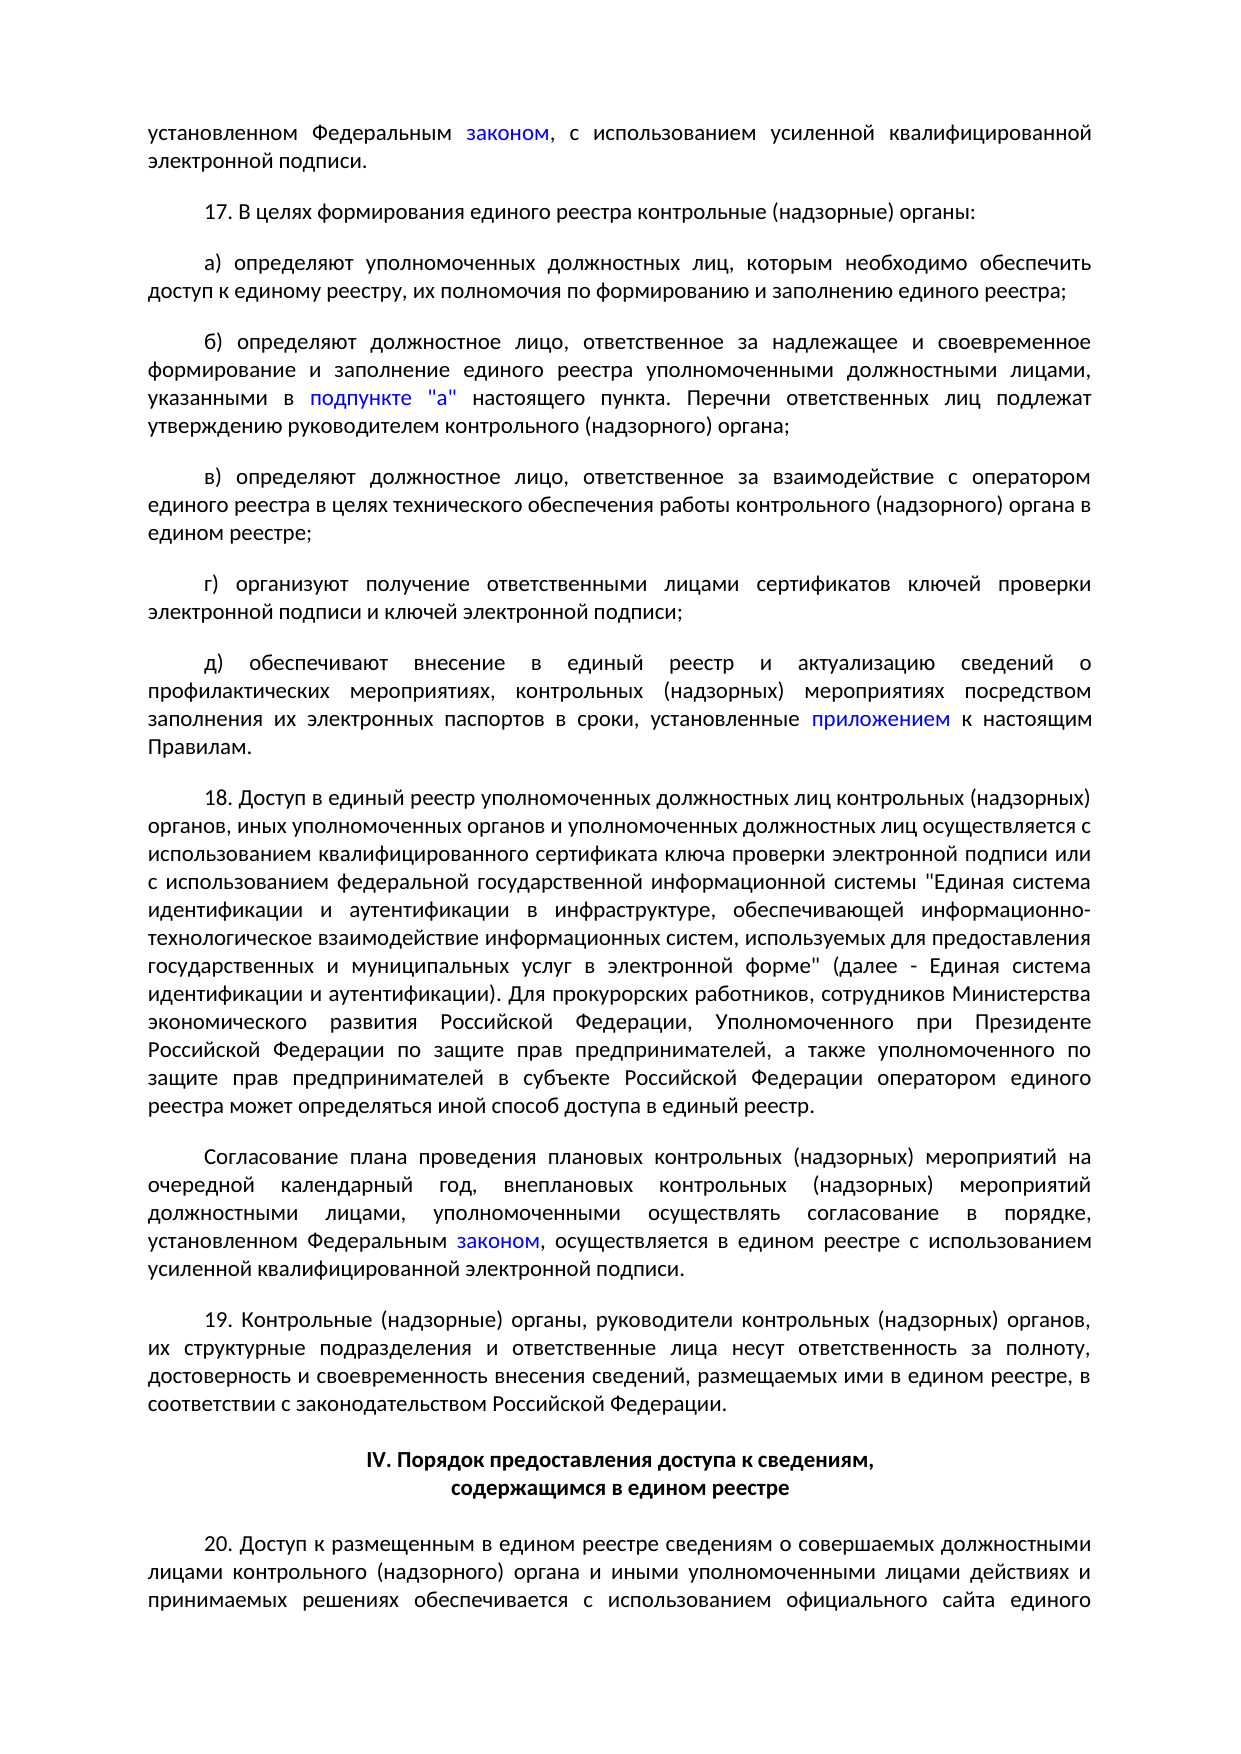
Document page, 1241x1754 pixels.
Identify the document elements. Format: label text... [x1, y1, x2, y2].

text д) обеспечивают внесение в единый реестр и актуализацию сведений о профилактических мероприятиях, контрольных (надзорных) мероприятиях посредством заполнения их электронных паспортов в сроки, установленные приложением к настоящим Правилам. [148, 648, 1092, 760]
text Согласование плана проведения плановых контрольных (надзорных) мероприятий на очередной календарный год, внеплановых контрольных (надзорных) мероприятий должностными лицами, уполномоченными осуществлять согласование в порядке, установленном Федеральным законом, осуществляется в едином реестре с использованием усиленной квалифицированной электронной подписи. [148, 1142, 1092, 1282]
text а) определяют уполномоченных должностных лиц, которым необходимо обеспечить доступ к единому реестру, их полномочия по формированию и заполнению единого реестра; [148, 248, 1092, 304]
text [148, 118, 1092, 174]
text в) определяют должностное лицо, ответственное за взаимодействие с оператором единого реестра в целях технического обеспечения работы контрольного (надзорного) органа в едином реестре; [148, 462, 1092, 546]
text 19. Контрольные (надзорные) органы, руководители контрольных (надзорных) органов, их структурные подразделения и ответственные лица несут ответственность за полноту, достоверность и своевременность внесения сведений, размещаемых ими в едином реестре, в соответствии с законодательством Российской Федерации. [148, 1305, 1092, 1417]
text б) определяют должностное лицо, ответственное за надлежащее и своевременное формирование и заполнение единого реестра уполномоченными должностными лицами, указанными в подпункте "а" настоящего пункта. Перечни ответственных лиц подлежат утверждению руководителем контрольного (надзорного) органа; [148, 327, 1092, 439]
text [148, 1529, 1092, 1613]
text г) организуют получение ответственными лицами сертификатов ключей проверки электронной подписи и ключей электронной подписи; [148, 569, 1092, 625]
title содержащимся в едином реестре [148, 1473, 1092, 1501]
title IV. Порядок предоставления доступа к сведениям, [148, 1445, 1092, 1473]
text 17. В целях формирования единого реестра контрольные (надзорные) органы: [148, 197, 1092, 225]
text 18. Доступ в единый реестр уполномоченных должностных лиц контрольных (надзорных) органов, иных уполномоченных органов и уполномоченных должностных лиц осуществляется с использованием квалифицированного сертификата ключа проверки электронной подписи или с использованием федеральной государственной информационной системы "Единая система идентификации и аутентификации в инфраструктуре, обеспечивающей информационно-технологическое взаимодействие информационных систем, используемых для предоставления государственных и муниципальных услуг в электронной форме" (далее - Единая система идентификации и аутентификации). Для прокурорских работников, сотрудников Министерства экономического развития Российской Федерации, Уполномоченного при Президенте Российской Федерации по защите прав предпринимателей, а также уполномоченного по защите прав предпринимателей в субъекте Российской Федерации оператором единого реестра может определяться иной способ доступа в единый реестр. [148, 783, 1092, 1119]
